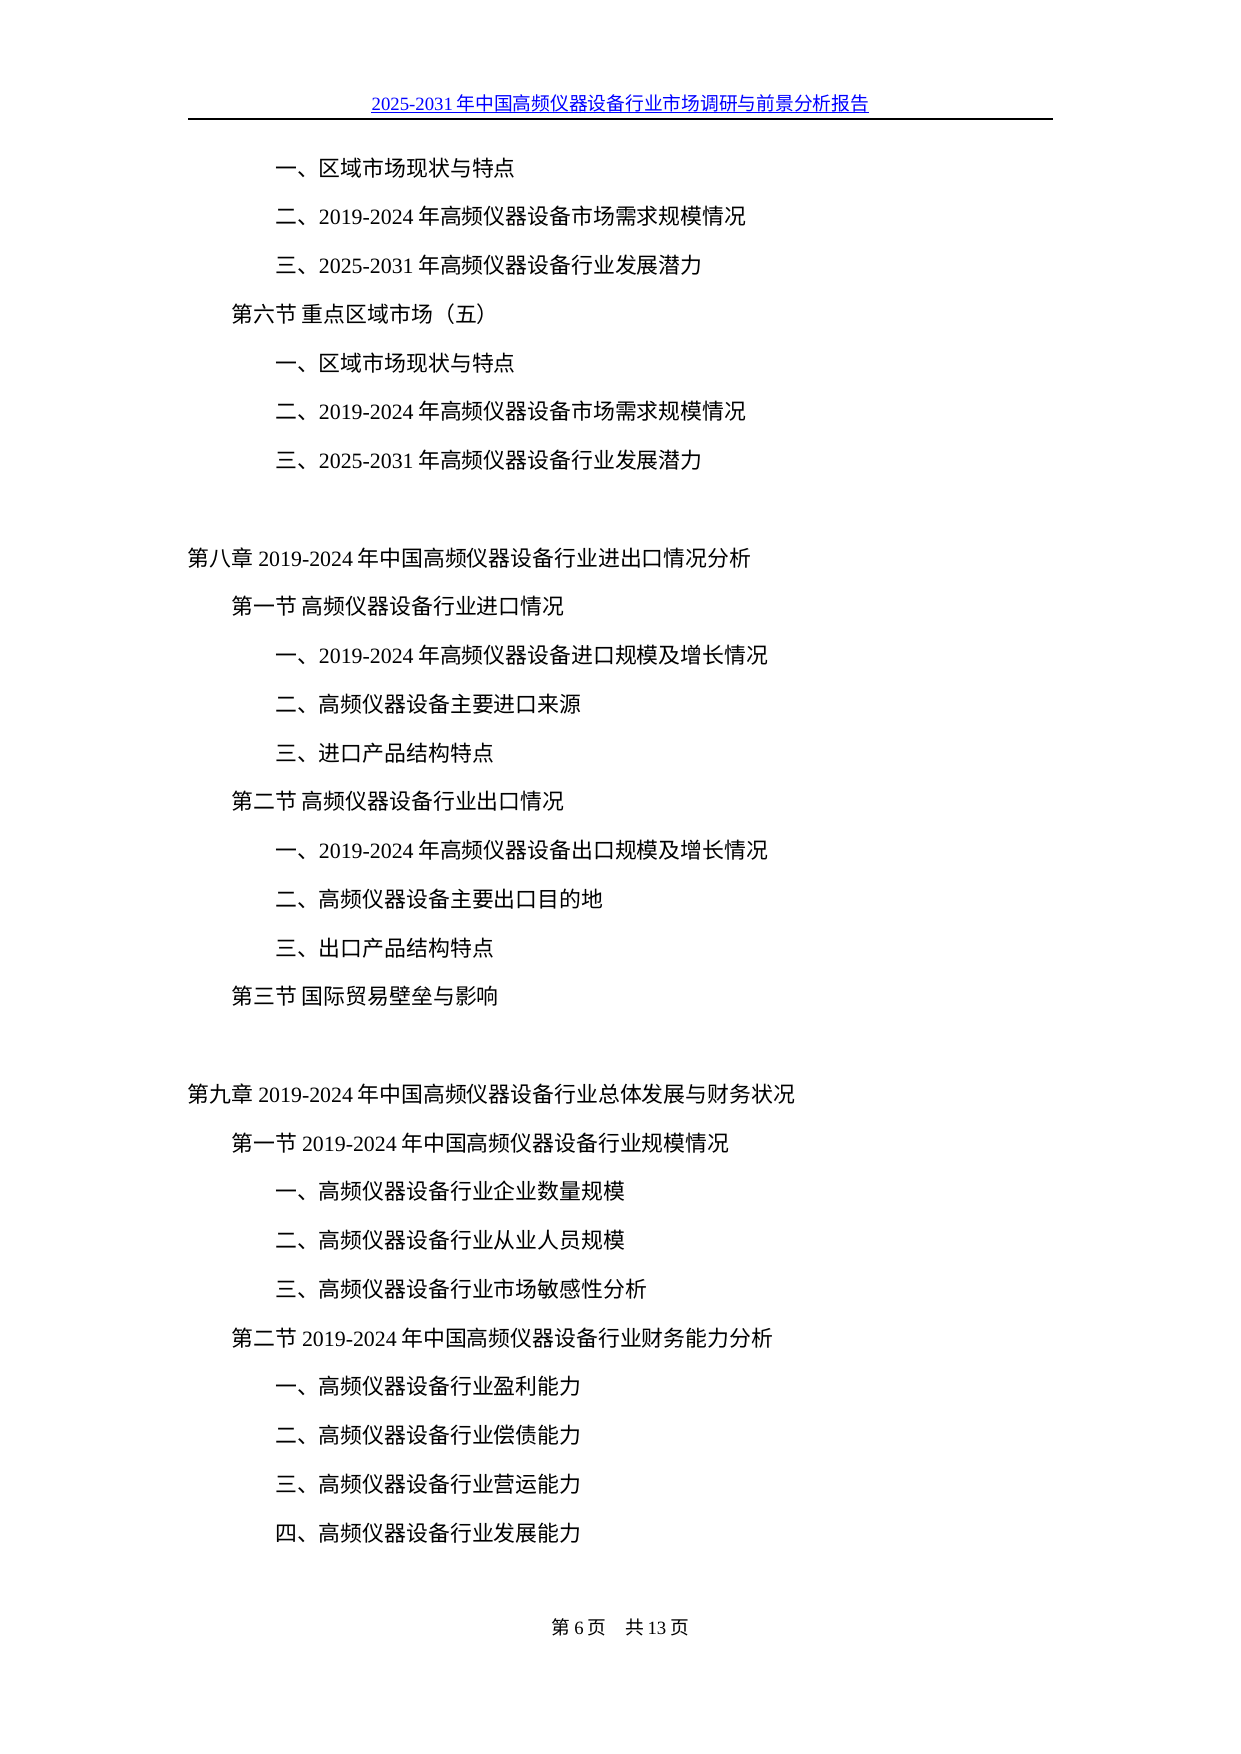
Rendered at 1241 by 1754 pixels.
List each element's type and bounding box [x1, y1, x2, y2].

text [187, 150, 1053, 1548]
